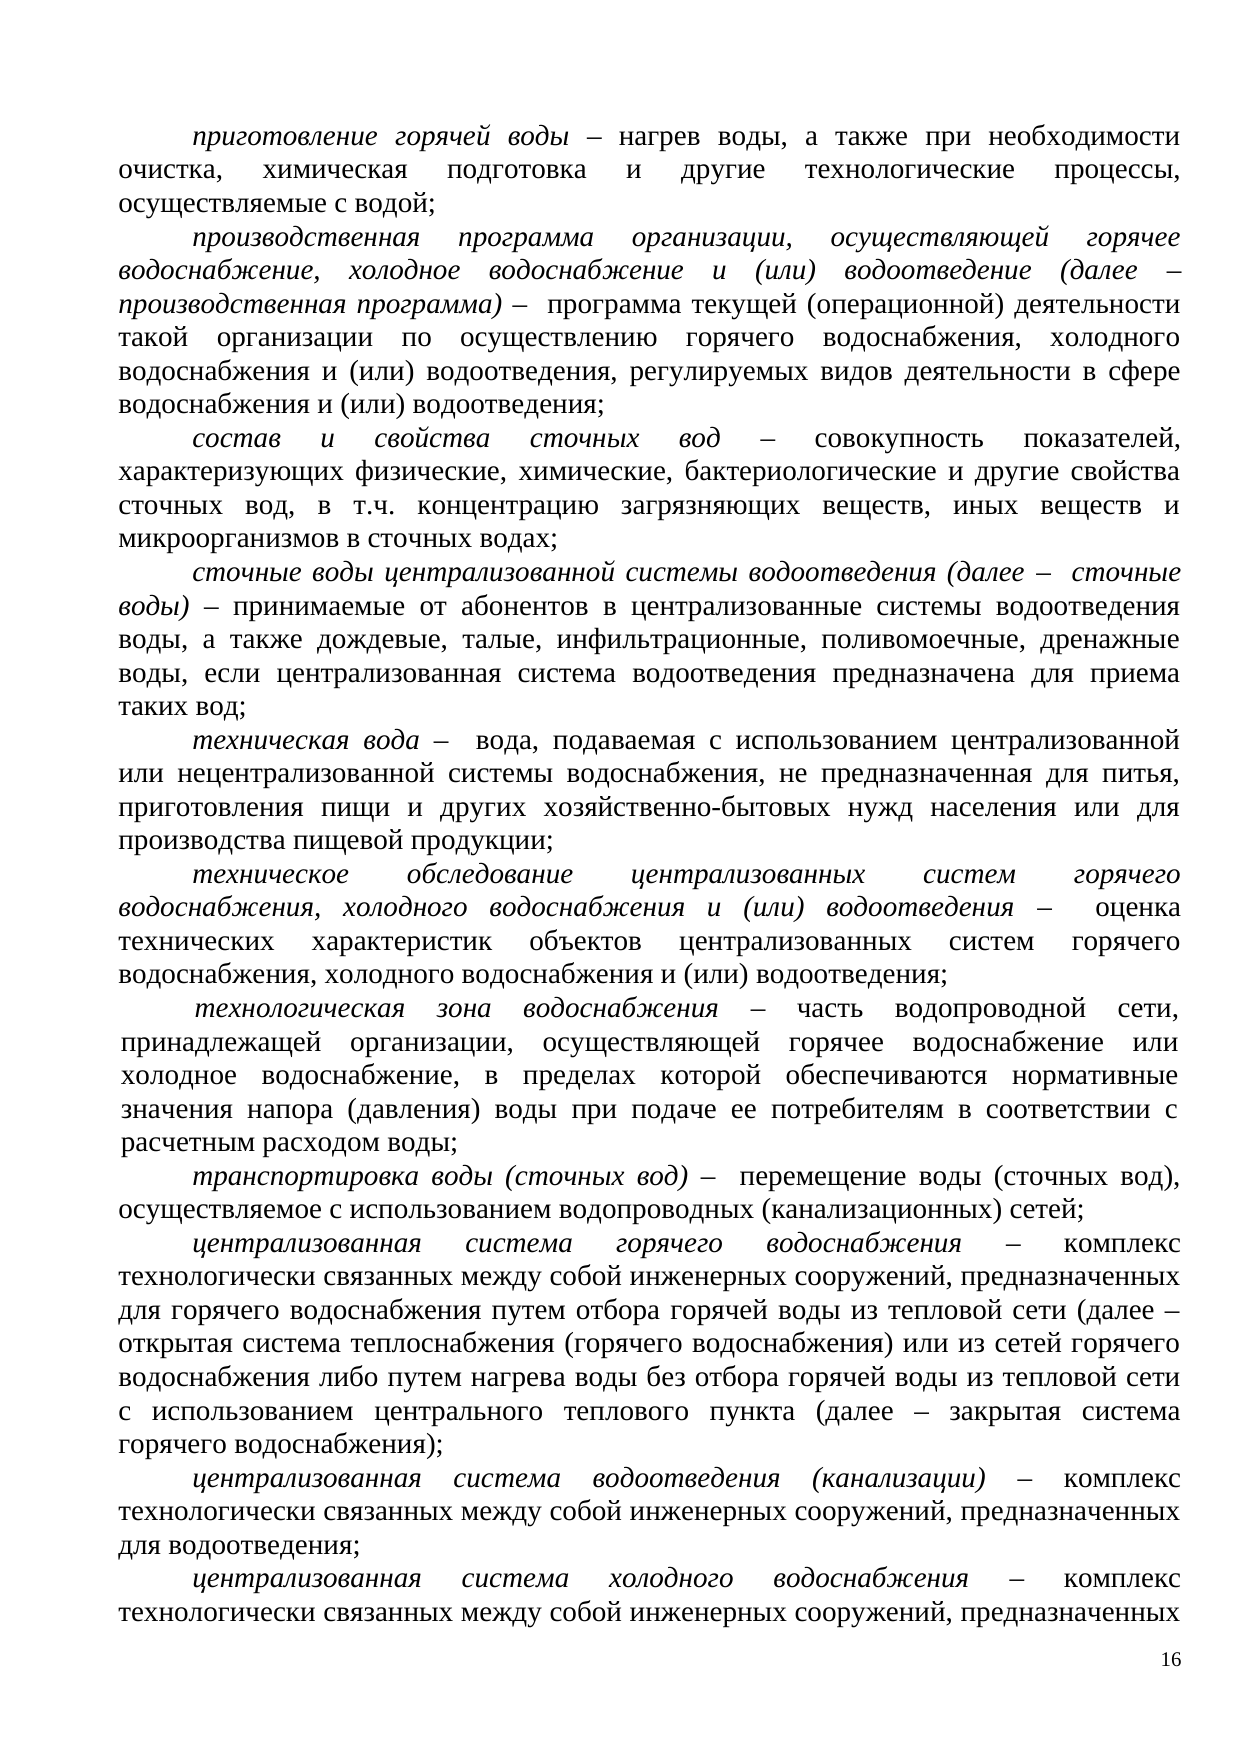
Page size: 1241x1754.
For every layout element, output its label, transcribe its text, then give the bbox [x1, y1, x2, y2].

text производственная программа организации, осуществляющей горячее водоснабжение, холодное водоснабжение и (или) водоотведение (далее – производственная программа) – программа текущей (операционной) деятельности такой организации по осуществлению горячего водоснабжения, холодного водоснабжения и (или) водоотведения, регулируемых видов деятельности в сфере водоснабжения и (или) водоотведения; [118, 219, 1181, 420]
text приготовление горячей воды – нагрев воды, а также при необходимости очистка, химическая подготовка и другие технологические процессы, осуществляемые с водой; [118, 118, 1181, 219]
text транспортировка воды (сточных вод) – перемещение воды (сточных вод), осуществляемое с использованием водопроводных (канализационных) сетей; [118, 1158, 1181, 1225]
text состав и свойства сточных вод – совокупность показателей, характеризующих физические, химические, бактериологические и другие свойства сточных вод, в т.ч. концентрацию загрязняющих веществ, иных веществ и микроорганизмов в сточных водах; [118, 420, 1181, 554]
text техническая вода – вода, подаваемая с использованием централизованной или нецентрализованной системы водоснабжения, не предназначенная для питья, приготовления пищи и других хозяйственно-бытовых нужд населения или для производства пищевой продукции; [118, 722, 1181, 856]
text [118, 1560, 1181, 1627]
text техническое обследование централизованных систем горячего водоснабжения, холодного водоснабжения и (или) водоотведения – оценка технических характеристик объектов централизованных систем горячего водоснабжения, холодного водоснабжения и (или) водоотведения; [118, 856, 1181, 990]
text технологическая зона водоснабжения – часть водопроводной сети, принадлежащей организации, осуществляющей горячее водоснабжение или холодное водоснабжение, в пределах которой обеспечиваются нормативные значения напора (давления) воды при подаче ее потребителям в соответствии с расчетным расходом воды; [121, 990, 1179, 1158]
text централизованная система горячего водоснабжения – комплекс технологически связанных между собой инженерных сооружений, предназначенных для горячего водоснабжения путем отбора горячей воды из тепловой сети (далее – открытая система теплоснабжения (горячего водоснабжения) или из сетей горячего водоснабжения либо путем нагрева воды без отбора горячей воды из тепловой сети с использованием центрального теплового пункта (далее – закрытая система горячего водоснабжения); [118, 1225, 1181, 1460]
text сточные воды централизованной системы водоотведения (далее – сточные воды) – принимаемые от абонентов в централизованные системы водоотведения воды, а также дождевые, талые, инфильтрационные, поливомоечные, дренажные воды, если централизованная система водоотведения предназначена для приема таких вод; [118, 554, 1181, 722]
text централизованная система водоотведения (канализации) – комплекс технологически связанных между собой инженерных сооружений, предназначенных для водоотведения; [118, 1460, 1181, 1560]
